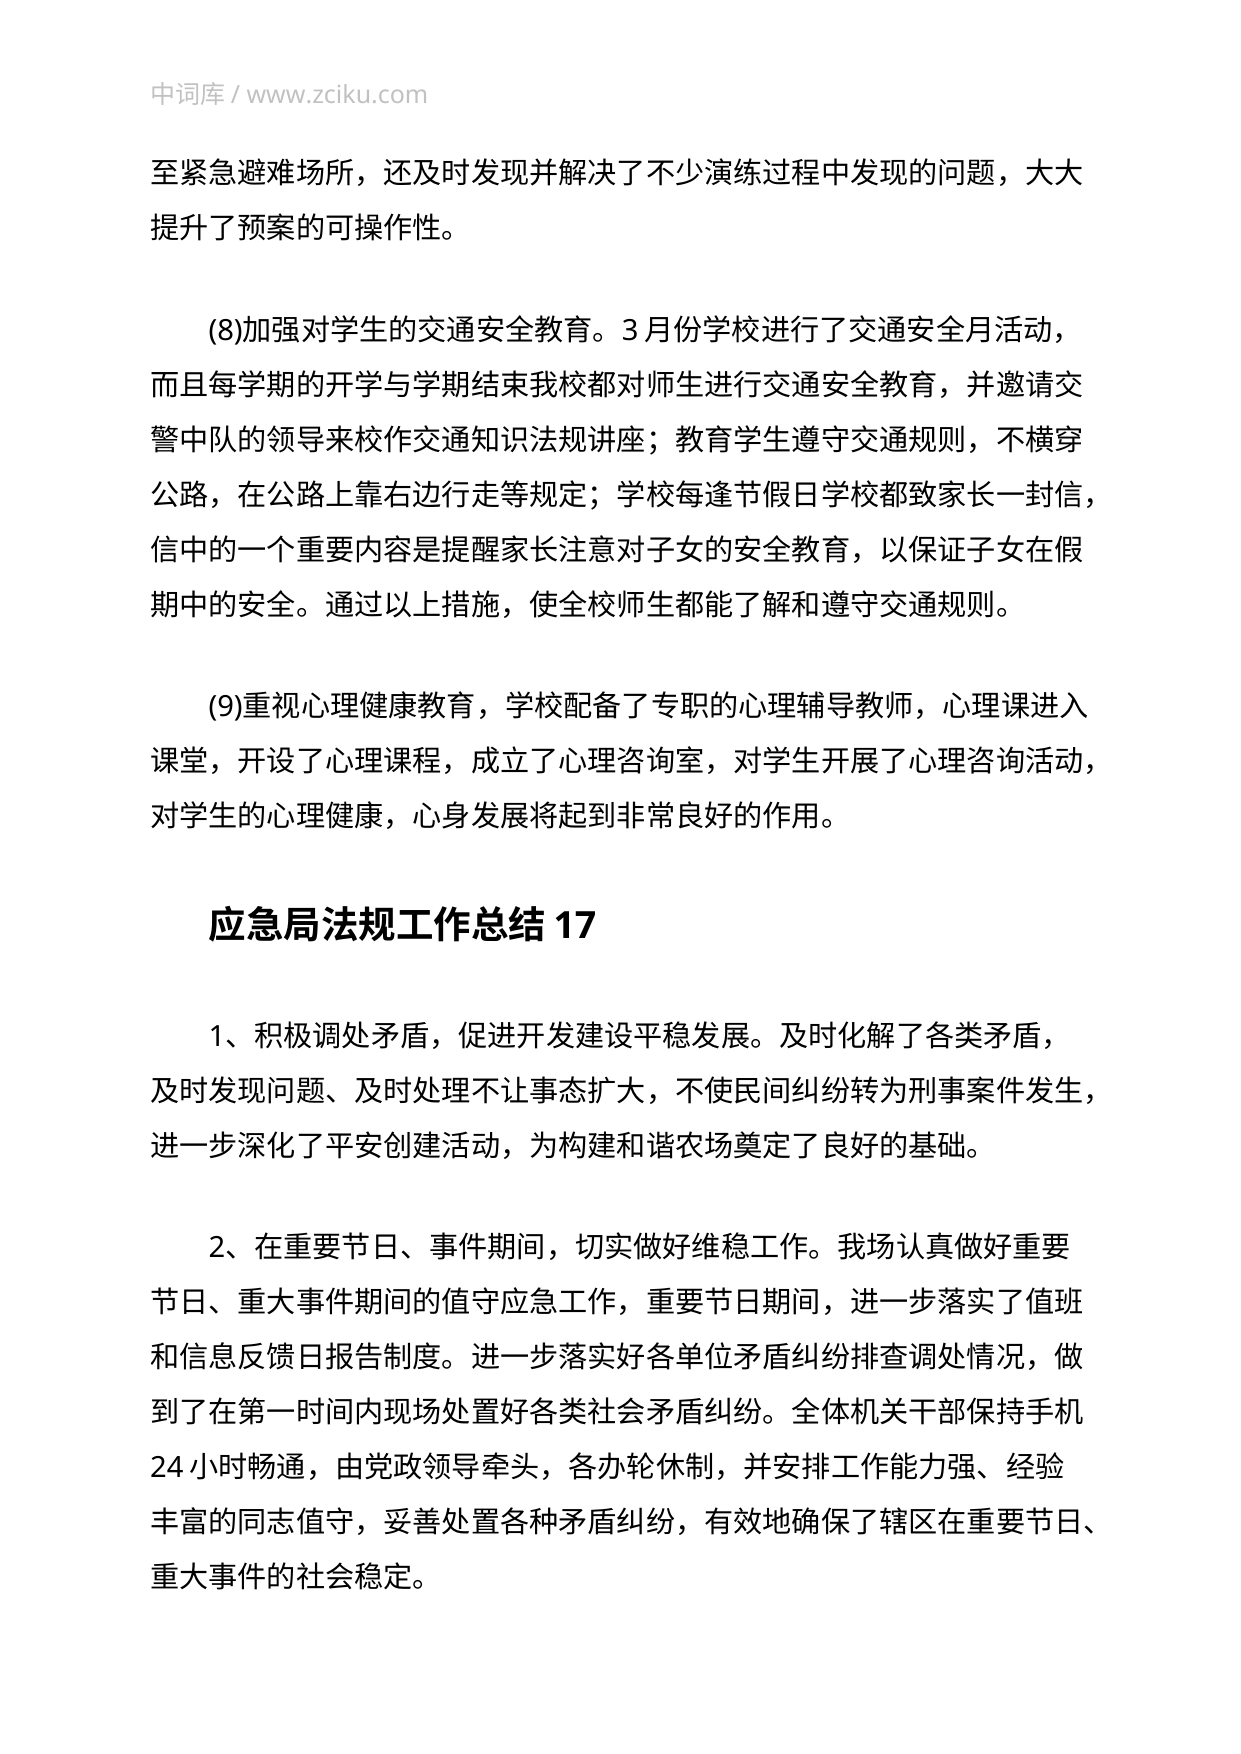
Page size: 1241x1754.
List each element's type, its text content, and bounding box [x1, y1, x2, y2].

text 1、积极调处矛盾，促进开发建设平稳发展。及时化解了各类矛盾，及时发现问题、及时处理不让事态扩大，不使民间纠纷转为刑事案件发生，进一步深化了平安创建活动，为构建和谐农场奠定了良好的基础。 [150, 1012, 1090, 1164]
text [150, 150, 1090, 247]
text (8)加强对学生的交通安全教育。3月份学校进行了交通安全月活动，而且每学期的开学与学期结束我校都对师生进行交通安全教育，并邀请交警中队的领导来校作交通知识法规讲座；教育学生遵守交通规则，不横穿公路，在公路上靠右边行走等规定；学校每逢节假日学校都致家长一封信，信中的一个重要内容是提醒家长注意对子女的安全教育，以保证子女在假期中的安全。通过以上措施，使全校师生都能了解和遵守交通规则。 [150, 307, 1090, 623]
text (9)重视心理健康教育，学校配备了专职的心理辅导教师，心理课进入课堂，开设了心理课程，成立了心理咨询室，对学生开展了心理咨询活动，对学生的心理健康，心身发展将起到非常良好的作用。 [150, 683, 1090, 835]
text 2、在重要节日、事件期间，切实做好维稳工作。我场认真做好重要节日、重大事件期间的值守应急工作，重要节日期间，进一步落实了值班和信息反馈日报告制度。进一步落实好各单位矛盾纠纷排查调处情况，做到了在第一时间内现场处置好各类社会矛盾纠纷。全体机关干部保持手机24小时畅通，由党政领导牵头，各办轮休制，并安排工作能力强、经验丰富的同志值守，妥善处置各种矛盾纠纷，有效地确保了辖区在重要节日、重大事件的社会稳定。 [150, 1224, 1090, 1596]
text 应急局法规工作总结17 [150, 895, 1090, 949]
